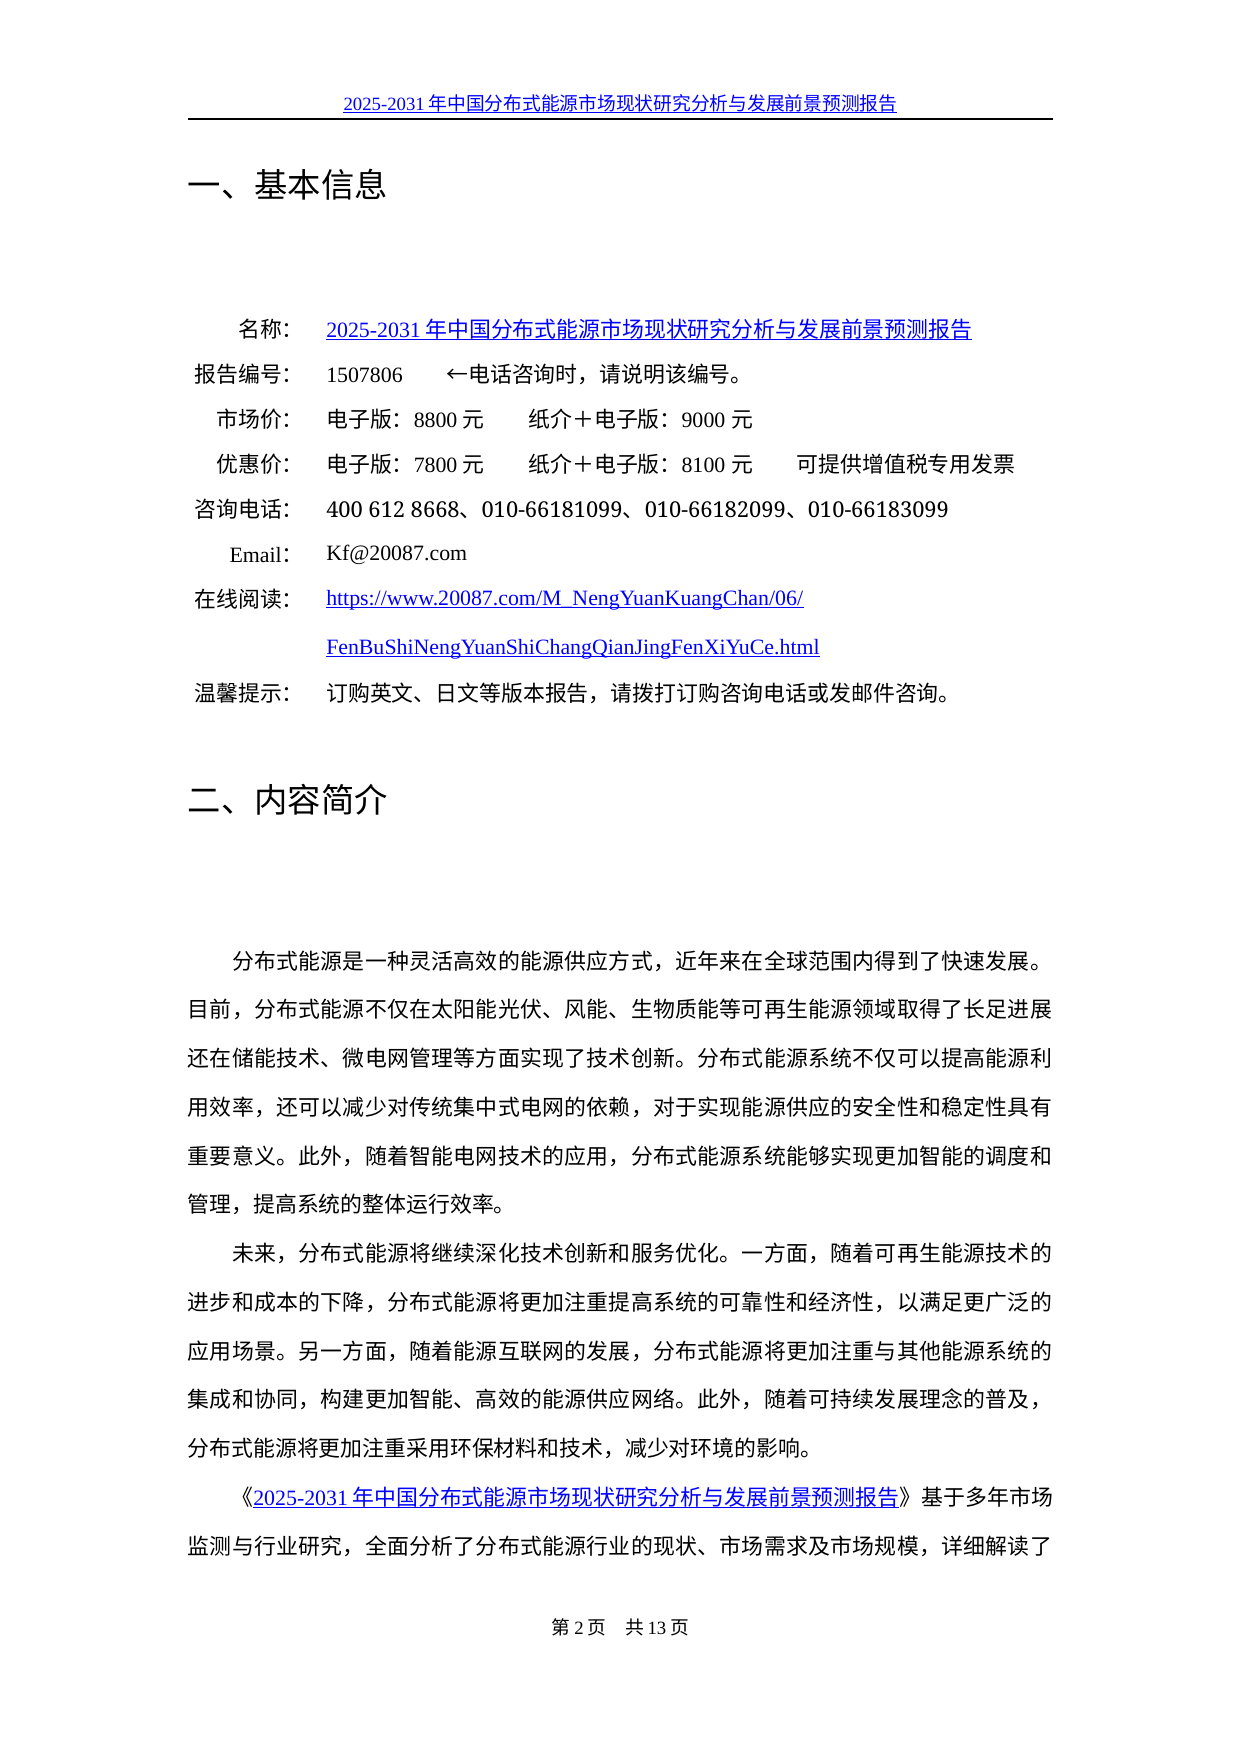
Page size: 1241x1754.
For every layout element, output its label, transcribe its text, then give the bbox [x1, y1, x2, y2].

table_cell 市场价： [167, 402, 315, 447]
table_cell Kf@20087.com [315, 537, 1073, 582]
table_cell 1507806 ←电话咨询时，请说明该编号。 [315, 357, 1073, 402]
table_cell 订购英文、日文等版本报告，请拨打订购咨询电话或发邮件咨询。 [315, 675, 1073, 720]
table_cell 在线阅读： [167, 582, 315, 675]
table_header 2025-2031年中国分布式能源市场现状研究分析与发展前景预测报告 [315, 312, 1073, 357]
title 一、基本信息 [187, 150, 1053, 215]
table_cell Email： [167, 537, 315, 582]
table_cell 优惠价： [167, 447, 315, 492]
table_header 名称： [167, 312, 315, 357]
table_cell [315, 582, 1073, 675]
table_cell 电子版：7800 元 纸介＋电子版：8100 元 可提供增值税专用发票 [315, 447, 1073, 492]
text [187, 943, 1053, 1561]
table_cell 400 612 8668、010-66181099、010-66182099、010-66183099 [315, 492, 1073, 537]
table_cell 咨询电话： [167, 492, 315, 537]
table_cell 报告编号： [167, 357, 315, 402]
table_cell 温馨提示： [167, 675, 315, 720]
table_cell 电子版：8800 元 纸介＋电子版：9000 元 [315, 402, 1073, 447]
title 二、内容简介 [187, 766, 1053, 831]
